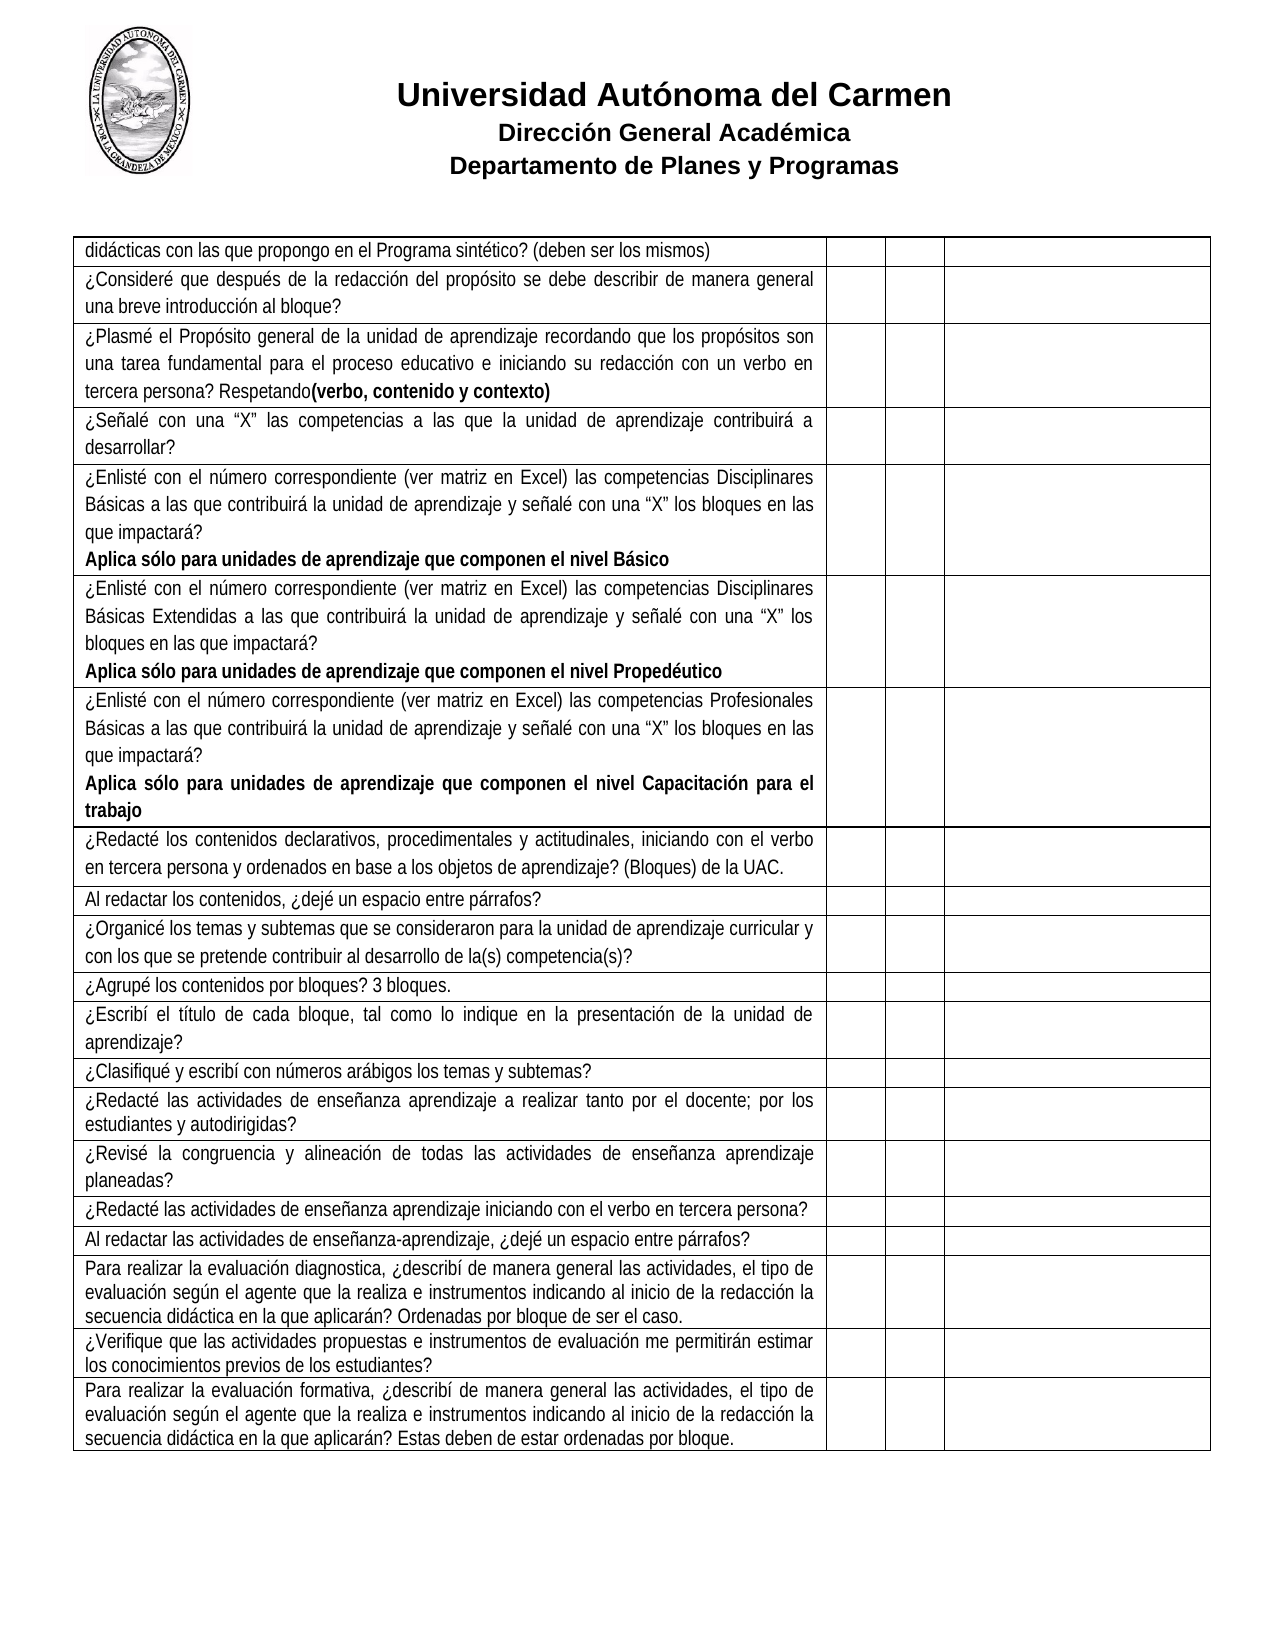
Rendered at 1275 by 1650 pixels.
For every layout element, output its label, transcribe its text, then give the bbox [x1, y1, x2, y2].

table_cell Para realizar la evaluación diagnostica, ¿describí de manera general las actividades, el tipo de evaluación según el agente que la realiza e instrumentos indicando al inicio de la redacción la secuencia didáctica en la que aplicarán? Ordenadas por bloque de ser el caso. [74, 1256, 826, 1328]
table_cell [827, 688, 885, 826]
table_cell [886, 324, 944, 407]
table_cell [827, 1141, 885, 1196]
table_cell [886, 1088, 944, 1139]
table_cell [886, 408, 944, 463]
table_cell [886, 973, 944, 1001]
table_cell [886, 688, 944, 826]
table_cell ¿Redacté las actividades de enseñanza aprendizaje iniciando con el verbo en tercera persona? [74, 1197, 826, 1226]
table_cell [945, 238, 1210, 266]
table_cell [827, 465, 885, 575]
table_cell [945, 1378, 1210, 1450]
table_cell ¿Plasmé el Propósito general de la unidad de aprendizaje recordando que los propósitos son una tarea fundamental para el proceso educativo e iniciando su redacción con un verbo en tercera persona? Respetando(verbo, contenido y contexto) [74, 324, 826, 407]
table_cell [827, 1227, 885, 1255]
table_cell ¿Enlisté con el número correspondiente (ver matriz en Excel) las competencias Disciplinares Básicas a las que contribuirá la unidad de aprendizaje y señalé con una “X” los bloques en las que impactará? Aplica sólo para unidades de aprendizaje que componen el nivel Básico [74, 465, 826, 575]
table_cell ¿Clasifiqué y escribí con números arábigos los temas y subtemas? [74, 1059, 826, 1087]
table_cell [945, 465, 1210, 575]
table_cell [886, 1141, 944, 1196]
table_cell ¿Revisé la congruencia y alineación de todas las actividades de enseñanza aprendizaje planeadas? [74, 1141, 826, 1196]
table_cell [886, 1256, 944, 1328]
table_cell ¿Redacté los contenidos declarativos, procedimentales y actitudinales, iniciando con el verbo en tercera persona y ordenados en base a los objetos de aprendizaje? (Bloques) de la UAC. [74, 828, 826, 886]
table_cell [886, 238, 944, 266]
table_cell ¿Agrupé los contenidos por bloques? 3 bloques. [74, 973, 826, 1001]
table_cell [945, 1141, 1210, 1196]
table_cell [945, 324, 1210, 407]
table_cell [827, 408, 885, 463]
table_cell ¿Enlisté con el número correspondiente (ver matriz en Excel) las competencias Profesionales Básicas a las que contribuirá la unidad de aprendizaje y señalé con una “X” los bloques en las que impactará? Aplica sólo para unidades de aprendizaje que componen el nivel Capacitación para el trabajo [74, 688, 826, 826]
table_cell [827, 973, 885, 1001]
table_cell [827, 324, 885, 407]
table_cell [945, 887, 1210, 915]
table_cell [945, 1197, 1210, 1226]
table_cell [945, 828, 1210, 886]
table_cell [886, 1227, 944, 1255]
table_cell [827, 1002, 885, 1058]
table_cell [886, 1059, 944, 1087]
table_cell [827, 1378, 885, 1450]
table_cell ¿Organicé los temas y subtemas que se consideraron para la unidad de aprendizaje curricular y con los que se pretende contribuir al desarrollo de la(s) competencia(s)? [74, 916, 826, 972]
table_cell [827, 267, 885, 322]
table_cell [886, 916, 944, 972]
table_cell [827, 1329, 885, 1377]
table_cell [945, 1059, 1210, 1087]
table_cell [827, 1059, 885, 1087]
table_cell [827, 916, 885, 972]
table_cell [886, 576, 944, 687]
table_cell ¿Consideré que después de la redacción del propósito se debe describir de manera general una breve introducción al bloque? [74, 267, 826, 322]
table_cell [886, 1002, 944, 1058]
table_cell [886, 267, 944, 322]
table_cell [827, 1088, 885, 1139]
table_cell [827, 828, 885, 886]
table_cell [945, 1227, 1210, 1255]
table_cell [945, 688, 1210, 826]
table_cell [945, 1002, 1210, 1058]
table_cell ¿Verifique que las actividades propuestas e instrumentos de evaluación me permitirán estimar los conocimientos previos de los estudiantes? [74, 1329, 826, 1377]
table_cell Al redactar los contenidos, ¿dejé un espacio entre párrafos? [74, 887, 826, 915]
table_cell [886, 1197, 944, 1226]
table_cell [945, 267, 1210, 322]
table_cell Para realizar la evaluación formativa, ¿describí de manera general las actividades, el tipo de evaluación según el agente que la realiza e instrumentos indicando al inicio de la redacción la secuencia didáctica en la que aplicarán? Estas deben de estar ordenadas por bloque. [74, 1378, 826, 1450]
table_cell Al redactar las actividades de enseñanza-aprendizaje, ¿dejé un espacio entre párrafos? [74, 1227, 826, 1255]
table_cell [827, 887, 885, 915]
table_cell [886, 887, 944, 915]
table_cell [827, 238, 885, 266]
table_cell [945, 576, 1210, 687]
table_cell [886, 1378, 944, 1450]
table_cell ¿Escribí el título de cada bloque, tal como lo indique en la presentación de la unidad de aprendizaje? [74, 1002, 826, 1058]
table_cell [886, 465, 944, 575]
table_cell [827, 1256, 885, 1328]
table_cell [827, 576, 885, 687]
picture [85, 25, 193, 176]
table_cell [945, 1088, 1210, 1139]
table_cell ¿Enlisté con el número correspondiente (ver matriz en Excel) las competencias Disciplinares Básicas Extendidas a las que contribuirá la unidad de aprendizaje y señalé con una “X” los bloques en las que impactará? Aplica sólo para unidades de aprendizaje que componen el nivel Propedéutico [74, 576, 826, 687]
table_cell [945, 1256, 1210, 1328]
table_cell [945, 1329, 1210, 1377]
table_cell [945, 973, 1210, 1001]
table_cell [886, 1329, 944, 1377]
table_cell [827, 1197, 885, 1226]
table_cell [945, 916, 1210, 972]
table_cell [945, 408, 1210, 463]
table_cell ¿Redacté las actividades de enseñanza aprendizaje a realizar tanto por el docente; por los estudiantes y autodirigidas? [74, 1088, 826, 1139]
table_cell ¿Señalé con una “X” las competencias a las que la unidad de aprendizaje contribuirá a desarrollar? [74, 408, 826, 463]
table_cell [886, 828, 944, 886]
